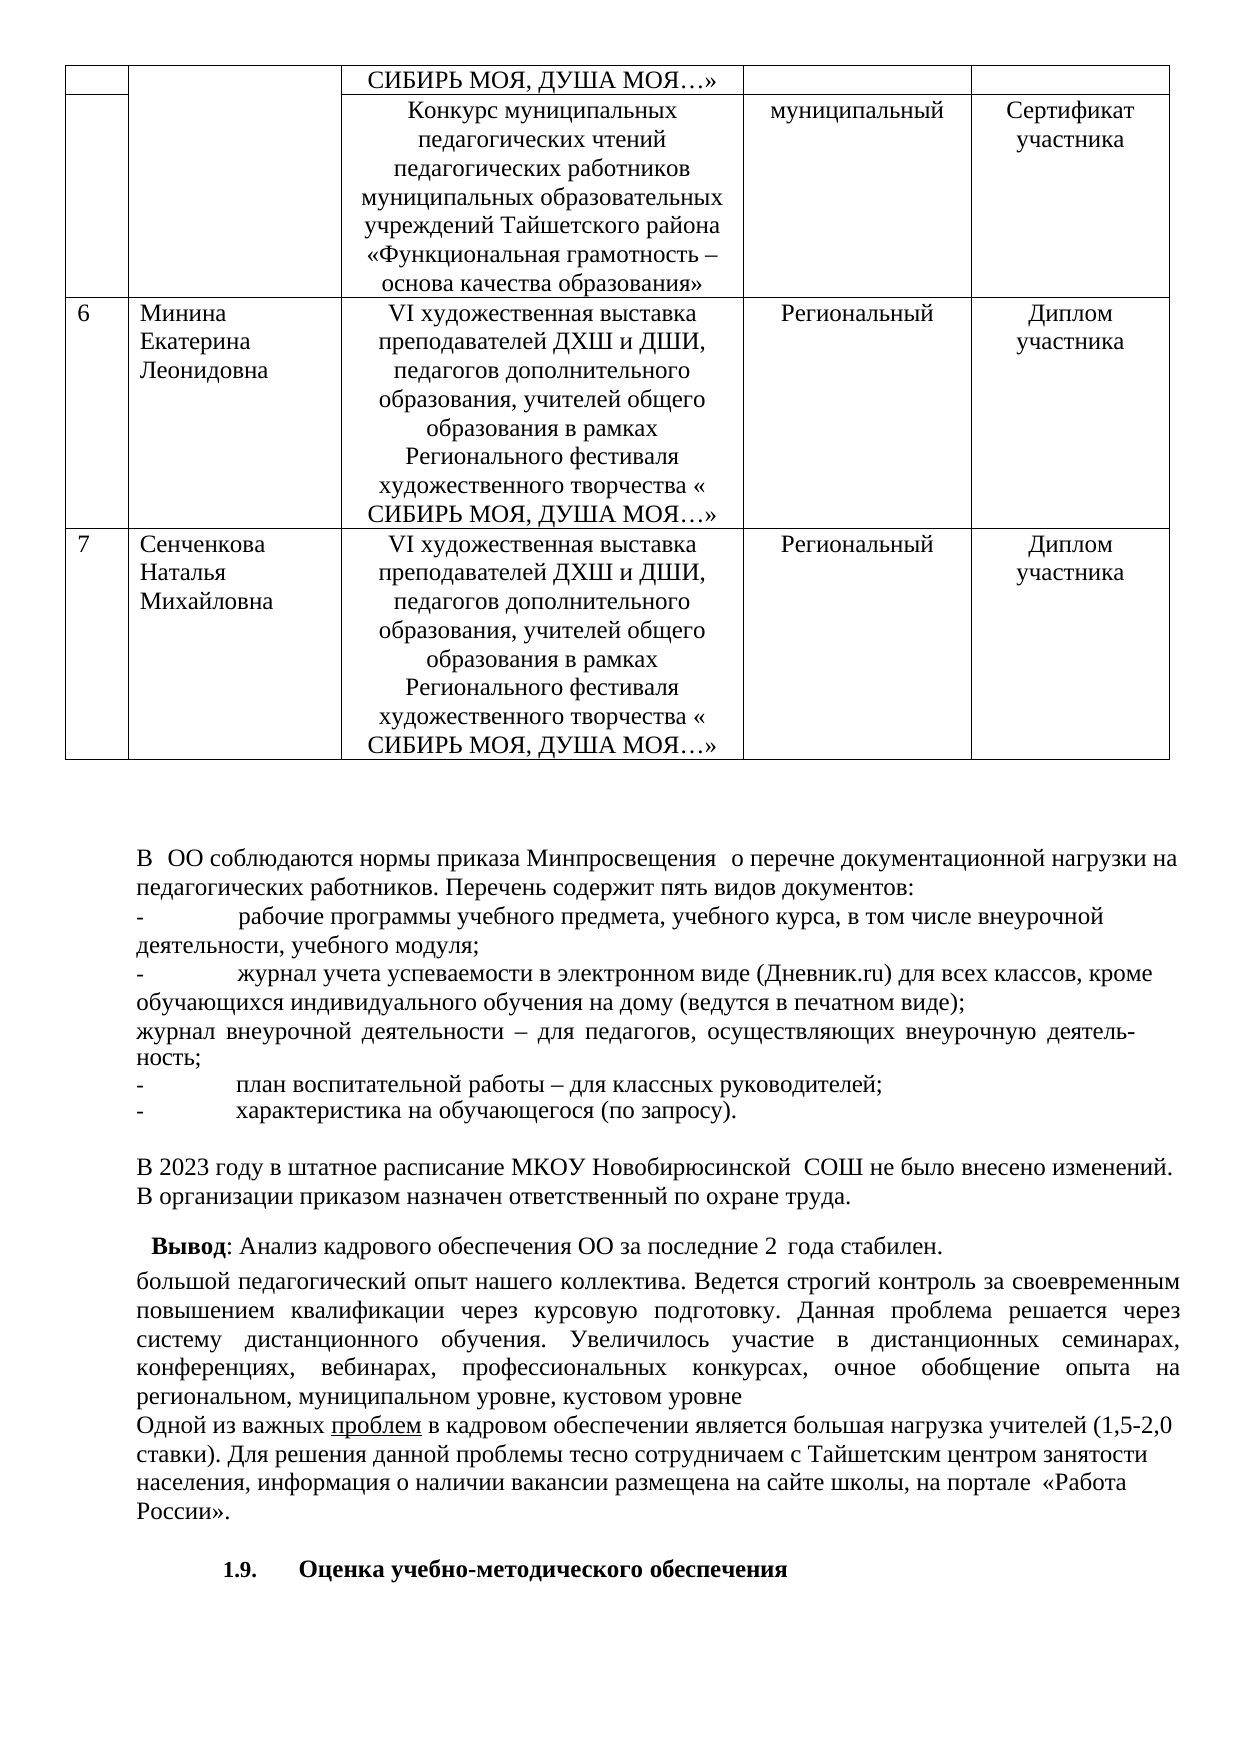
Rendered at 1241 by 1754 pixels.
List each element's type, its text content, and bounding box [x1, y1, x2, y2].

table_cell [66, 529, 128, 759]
text журнал внеурочной деятельности – для педагогов, осуществляющих внеурочную деятель- [136, 1016, 1181, 1045]
list план воспитательной работы – для классных руководителей; [136, 1071, 1181, 1097]
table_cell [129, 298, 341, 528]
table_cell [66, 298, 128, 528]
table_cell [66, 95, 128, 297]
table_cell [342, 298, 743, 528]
list рабочие программы учебного предмета, учебного курса, в том числе внеурочной деятельности, учебного модуля; [136, 901, 1181, 958]
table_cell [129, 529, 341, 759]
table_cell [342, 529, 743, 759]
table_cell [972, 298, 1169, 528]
list журнал учета успеваемости в электронном виде (Дневник.ru) для всех классов, кроме обучающихся индивидуального обучения на дому (ведутся в печатном виде); [136, 958, 1181, 1016]
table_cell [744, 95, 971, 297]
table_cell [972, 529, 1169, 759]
text Вывод: Анализ кадрового обеспечения ОО за последние 2 года стабилен. [121, 1231, 1181, 1259]
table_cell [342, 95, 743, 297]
text В ОО соблюдаются нормы приказа Минпросвещения о перечне документационной нагрузки на педагогических работников. Перечень содержит пять видов документов: [136, 843, 1181, 901]
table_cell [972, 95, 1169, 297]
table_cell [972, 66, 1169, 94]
text В 2023 году в штатное расписание МКОУ Новобирюсинской СОШ не было внесено изменений. В организации приказом назначен ответственный по охране труда. [136, 1152, 1181, 1210]
list характеристика на обучающегося (по запросу). [136, 1097, 1181, 1124]
text Одной из важных проблем в кадровом обеспечении является большая нагрузка учителей (1,5-2,0 ставки). Для решения данной проблемы тесно сотрудничаем с Тайшетским центром занятости населения, информация о наличии вакансии размещена на сайте школы, на портале «Работа России». [136, 1410, 1181, 1525]
subtitle Оценка учебно-методического обеспечения [195, 1554, 1181, 1583]
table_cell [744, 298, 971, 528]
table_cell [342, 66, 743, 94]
text ность; [136, 1045, 1181, 1071]
text большой педагогический опыт нашего коллектива. Ведется строгий контроль за своевременным повышением квалификации через курсовую подготовку. Данная проблема решается через систему дистанционного обучения. Увеличилось участие в дистанционных семинарах, конференциях, вебинарах, профессиональных конкурсах, очное обобщение опыта на региональном, муниципальном уровне, кустовом уровне [136, 1266, 1181, 1410]
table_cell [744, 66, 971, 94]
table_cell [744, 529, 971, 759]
